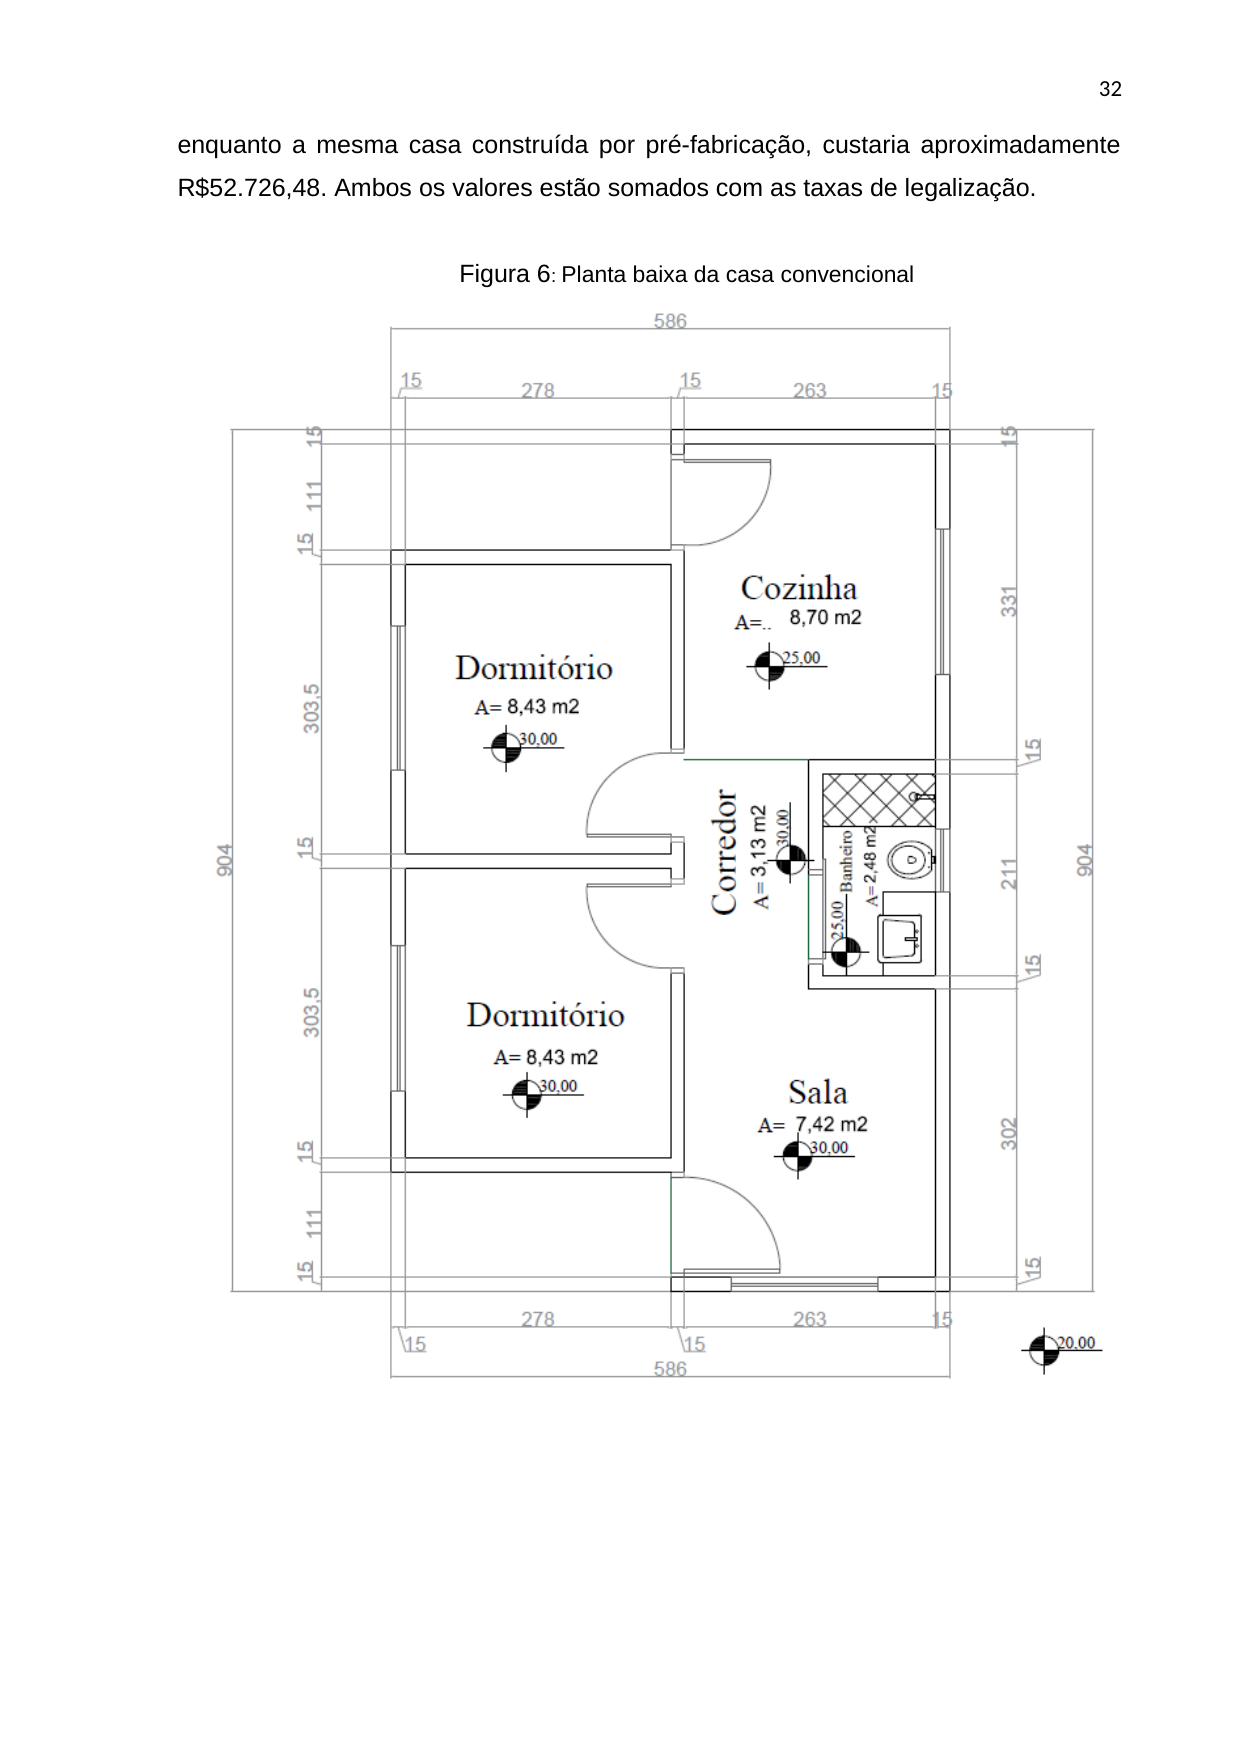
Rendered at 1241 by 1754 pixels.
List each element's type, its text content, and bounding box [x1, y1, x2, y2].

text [177, 130, 1122, 202]
text Figura 6: Planta baixa da casa convencional [177, 259, 1122, 288]
picture [177, 302, 1134, 1401]
